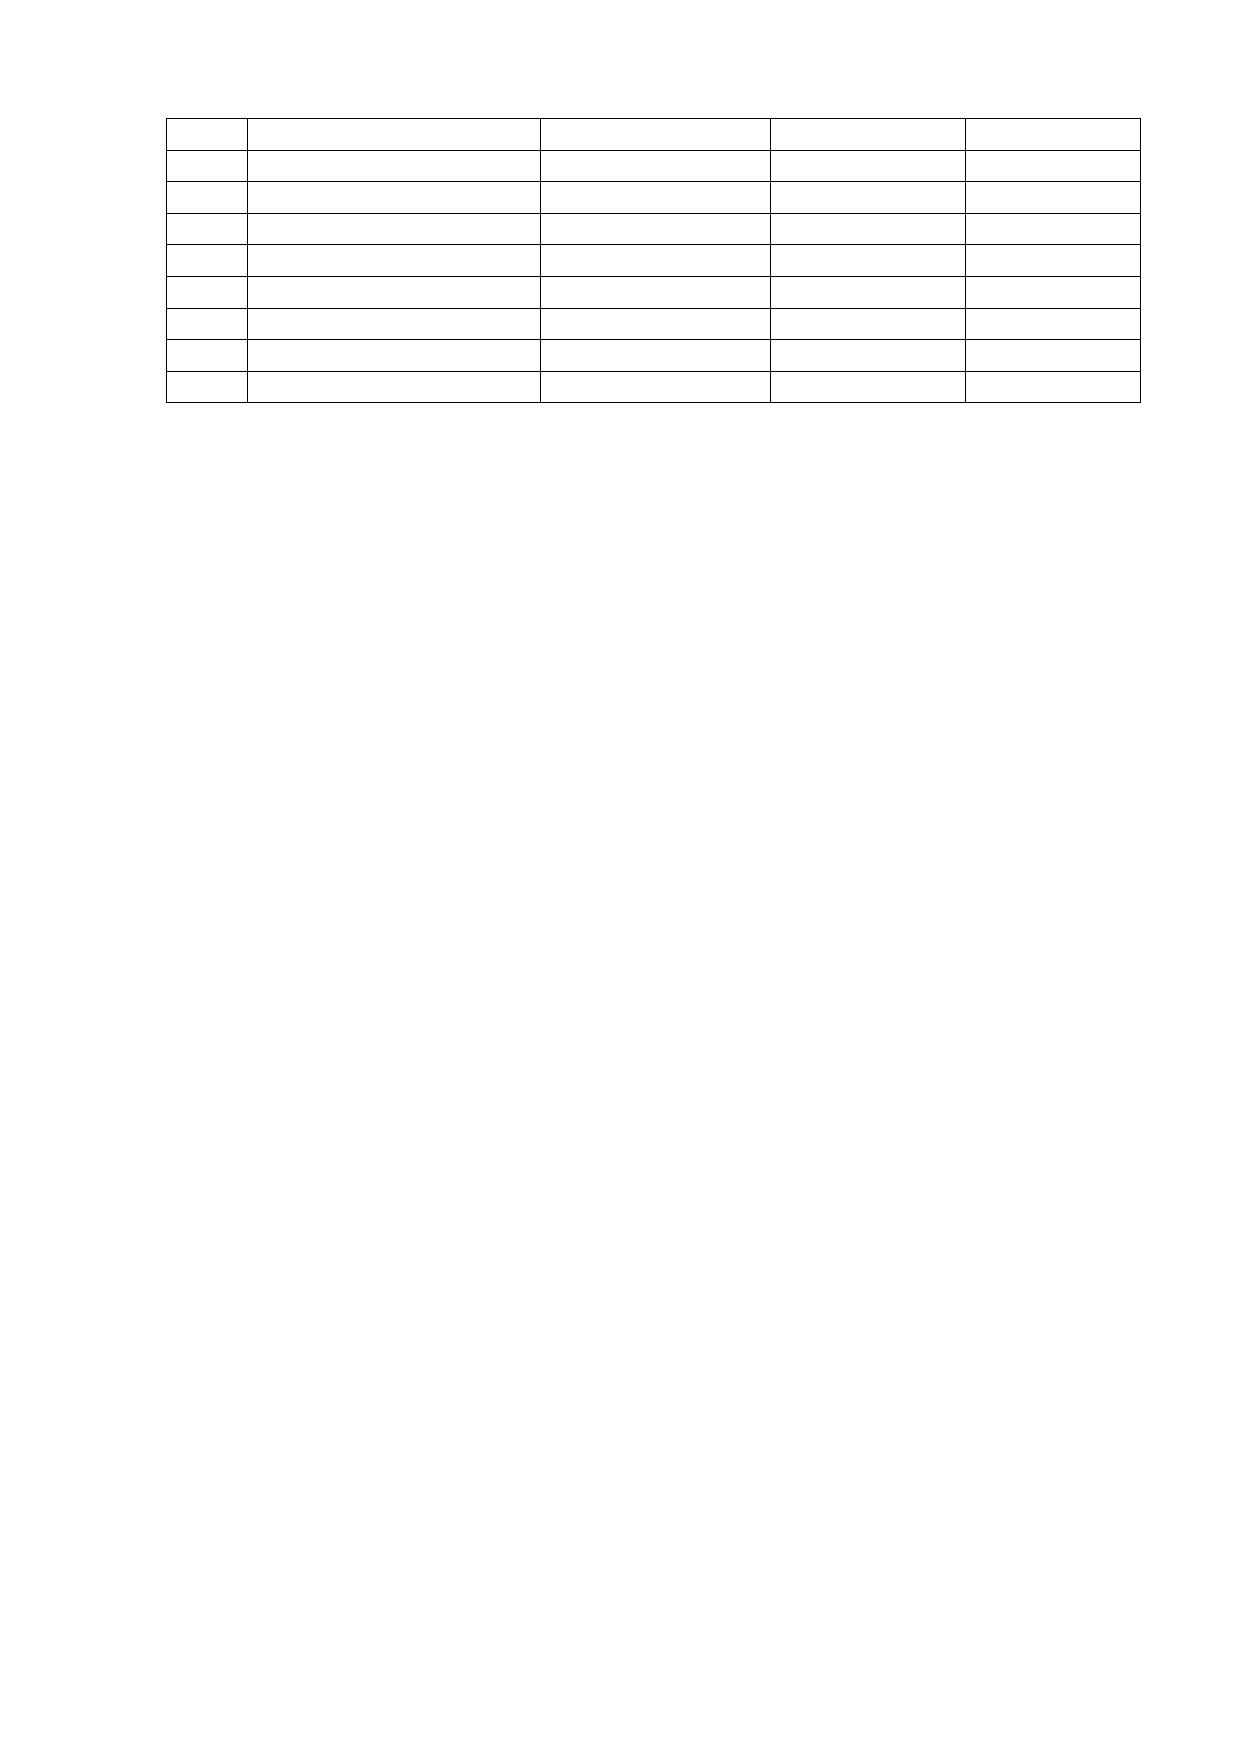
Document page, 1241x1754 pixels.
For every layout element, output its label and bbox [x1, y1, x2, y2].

table_cell [541, 309, 770, 339]
table_cell [966, 372, 1140, 402]
table_cell [771, 372, 965, 402]
table_cell [248, 182, 540, 213]
table_cell [541, 214, 770, 244]
table_cell [771, 119, 965, 150]
table_cell [167, 182, 247, 213]
table_cell [248, 277, 540, 307]
table_cell [541, 372, 770, 402]
table_cell [248, 245, 540, 276]
table_cell [167, 119, 247, 150]
table_cell [167, 151, 247, 181]
table_cell [771, 245, 965, 276]
table_cell [541, 151, 770, 181]
table_cell [248, 340, 540, 371]
table_cell [966, 151, 1140, 181]
table_cell [248, 151, 540, 181]
table_cell [966, 119, 1140, 150]
table_cell [248, 119, 540, 150]
table_cell [167, 245, 247, 276]
table_cell [771, 309, 965, 339]
table_cell [167, 277, 247, 307]
table_cell [541, 182, 770, 213]
table_cell [771, 214, 965, 244]
table_cell [248, 309, 540, 339]
table_cell [541, 277, 770, 307]
table_cell [541, 245, 770, 276]
table_cell [966, 245, 1140, 276]
table_cell [966, 214, 1140, 244]
table_cell [167, 340, 247, 371]
table_cell [771, 277, 965, 307]
table_cell [167, 309, 247, 339]
table_cell [771, 182, 965, 213]
table_cell [541, 119, 770, 150]
table_cell [248, 214, 540, 244]
table_cell [966, 309, 1140, 339]
table_cell [541, 340, 770, 371]
table_cell [771, 151, 965, 181]
table_cell [966, 340, 1140, 371]
table_cell [966, 277, 1140, 307]
table_cell [248, 372, 540, 402]
table_cell [167, 372, 247, 402]
table_cell [771, 340, 965, 371]
table_cell [966, 182, 1140, 213]
table_cell [167, 214, 247, 244]
